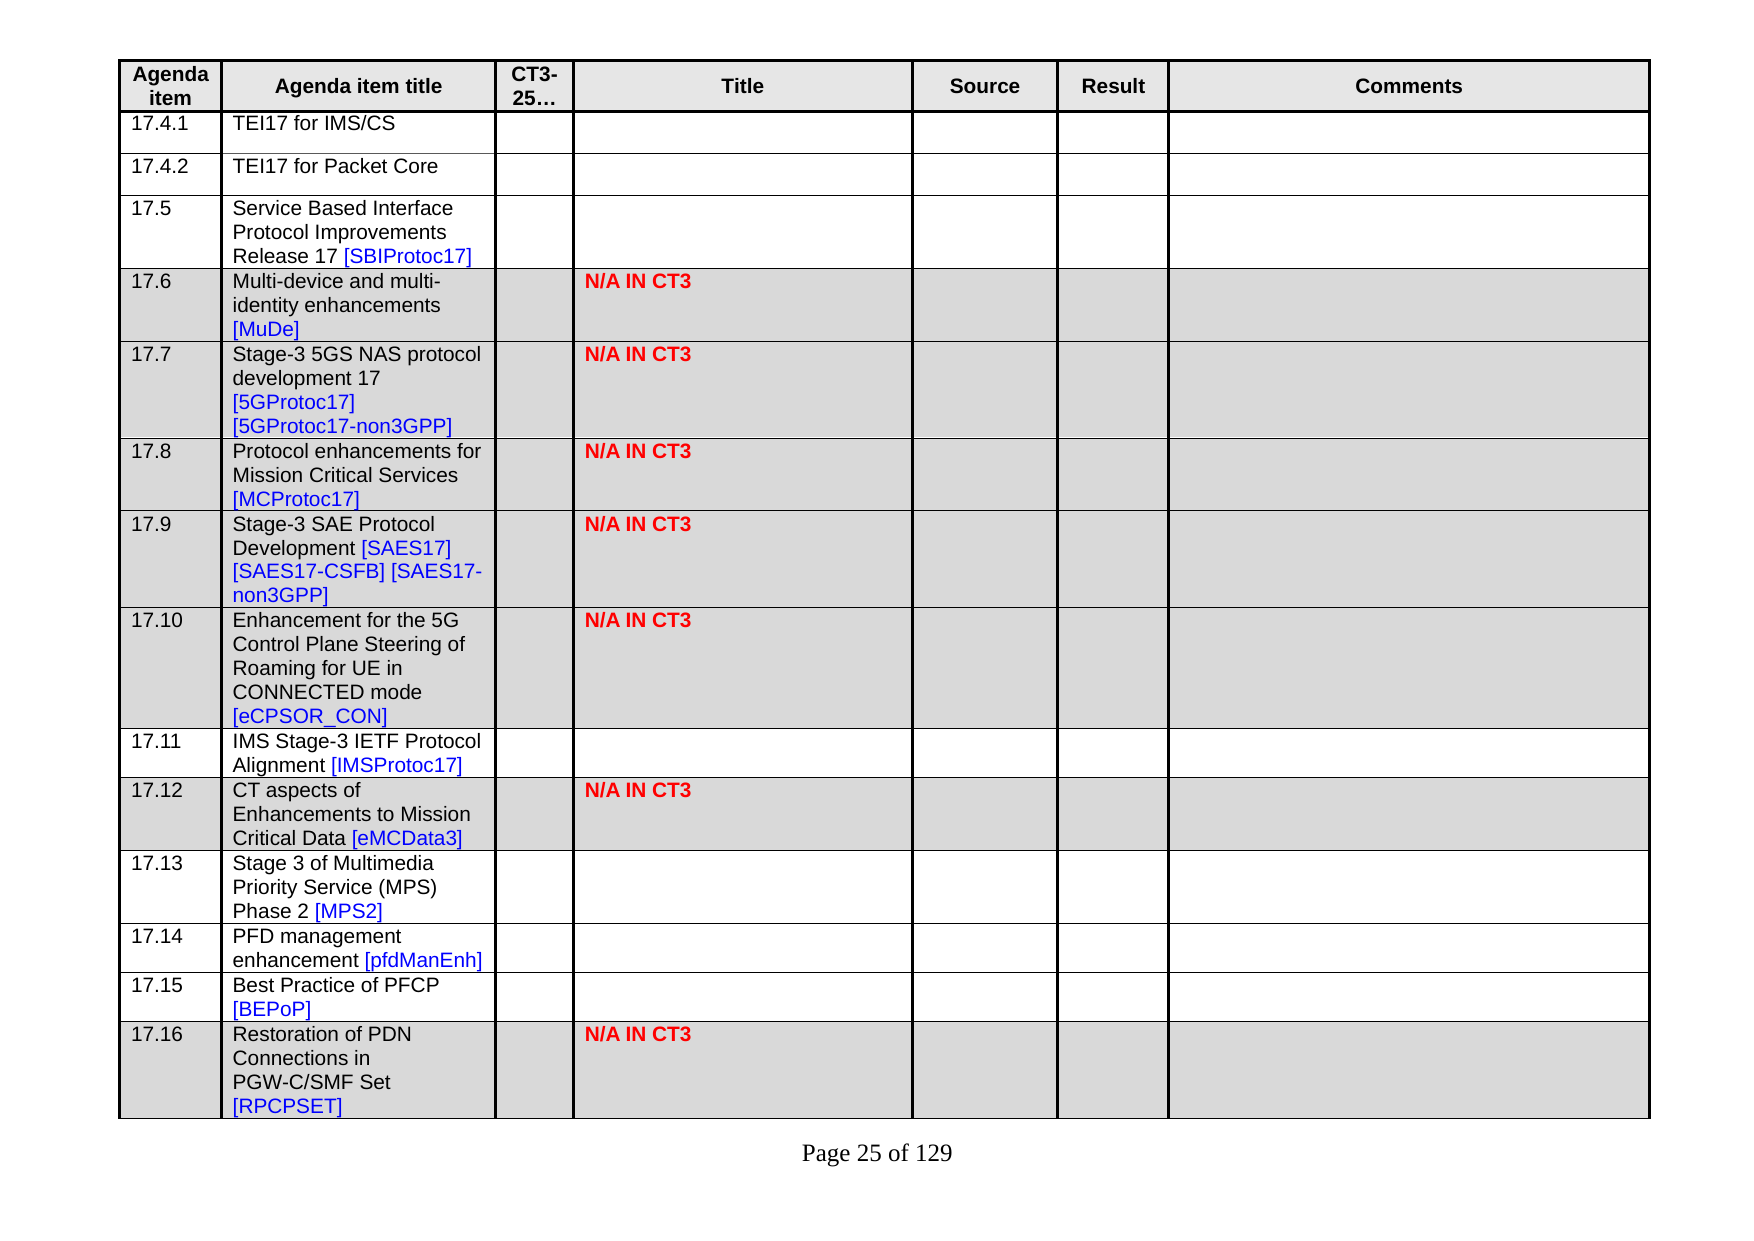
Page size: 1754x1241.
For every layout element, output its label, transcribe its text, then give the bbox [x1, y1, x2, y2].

table_cell Stage-3 SAE Protocol Development [SAES17] [SAES17-CSFB] [SAES17-non3GPP] [223, 511, 494, 607]
table_cell [914, 269, 1056, 341]
table_cell 17.10 [121, 608, 220, 728]
table_cell [497, 439, 572, 510]
table_cell [497, 924, 572, 972]
table_cell [1059, 269, 1167, 341]
table_cell [1059, 154, 1167, 195]
table_cell Stage 3 of Multimedia Priority Service (MPS) Phase 2 [MPS2] [223, 851, 494, 923]
table_cell 17.6 [121, 269, 220, 341]
table_cell 17.15 [121, 973, 220, 1021]
table_cell [497, 729, 572, 777]
table_cell 17.9 [121, 511, 220, 607]
table_cell [1170, 1022, 1648, 1118]
table_cell [914, 113, 1056, 152]
table_cell Multi-device and multi-identity enhancements [MuDe] [223, 269, 494, 341]
table_cell PFD management enhancement [pfdManEnh] [223, 924, 494, 972]
table_cell Stage-3 5GS NAS protocol development 17 [5GProtoc17] [5GProtoc17-non3GPP] [223, 342, 494, 437]
table_cell [914, 511, 1056, 607]
table_cell [1170, 439, 1648, 510]
table_cell [1170, 113, 1648, 152]
table_cell [1170, 154, 1648, 195]
table_cell [914, 196, 1056, 268]
table_cell Best Practice of PFCP [BEPoP] [223, 973, 494, 1021]
table_cell CT aspects of Enhancements to Mission Critical Data [eMCData3] [223, 778, 494, 850]
table_cell [497, 154, 572, 195]
table_cell [914, 154, 1056, 195]
table_cell [497, 608, 572, 728]
table_cell 17.7 [121, 342, 220, 437]
table_cell N/A IN CT3 [575, 439, 911, 510]
table_cell Service Based Interface Protocol Improvements Release 17 [SBIProtoc17] [223, 196, 494, 268]
table_cell N/A IN CT3 [575, 511, 911, 607]
table_cell 17.11 [121, 729, 220, 777]
table_cell [914, 924, 1056, 972]
table_cell [575, 113, 911, 152]
table_cell 17.16 [121, 1022, 220, 1118]
table_cell [1170, 778, 1648, 850]
table_cell [497, 196, 572, 268]
table_cell [1170, 196, 1648, 268]
table_cell [1170, 924, 1648, 972]
table_cell [1059, 342, 1167, 437]
table_cell [1059, 1022, 1167, 1118]
table_cell [914, 973, 1056, 1021]
table_header Result [1059, 62, 1167, 110]
table_cell [1059, 113, 1167, 152]
table_cell N/A IN CT3 [575, 1022, 911, 1118]
table_cell [497, 778, 572, 850]
table_cell [1170, 342, 1648, 437]
table_cell [1059, 196, 1167, 268]
table_cell [1059, 924, 1167, 972]
table_cell [497, 269, 572, 341]
table_cell [1059, 973, 1167, 1021]
table_cell 17.8 [121, 439, 220, 510]
table_cell [575, 729, 911, 777]
table_header Agenda item title [223, 62, 494, 110]
table_cell [914, 608, 1056, 728]
table_cell [1059, 439, 1167, 510]
table_cell [575, 973, 911, 1021]
table_header Agenda item [121, 62, 220, 110]
table_cell 17.14 [121, 924, 220, 972]
table_cell IMS Stage-3 IETF Protocol Alignment [IMSProtoc17] [223, 729, 494, 777]
table_cell N/A IN CT3 [575, 342, 911, 437]
table_cell [575, 924, 911, 972]
table_cell TEI17 for IMS/CS [223, 113, 494, 152]
table_cell 17.4.1 [121, 113, 220, 152]
table_cell [1059, 851, 1167, 923]
table_header Source [914, 62, 1056, 110]
table_cell [914, 1022, 1056, 1118]
table_cell [575, 154, 911, 195]
table_cell [1170, 729, 1648, 777]
table_cell [1059, 608, 1167, 728]
table_cell 17.4.2 [121, 154, 220, 195]
table_cell [1059, 511, 1167, 607]
table_cell Enhancement for the 5G Control Plane Steering of Roaming for UE in CONNECTED mode [eCPSOR_CON] [223, 608, 494, 728]
table_cell [497, 851, 572, 923]
table_cell [1170, 511, 1648, 607]
table_cell [497, 511, 572, 607]
table_cell [1059, 778, 1167, 850]
table_cell [1170, 269, 1648, 341]
table_cell [914, 778, 1056, 850]
table_cell N/A IN CT3 [575, 778, 911, 850]
table_cell [914, 439, 1056, 510]
table_cell [575, 851, 911, 923]
table_cell N/A IN CT3 [575, 269, 911, 341]
table_cell 17.5 [121, 196, 220, 268]
table_cell [1170, 851, 1648, 923]
table_cell [497, 973, 572, 1021]
table_header Comments [1170, 62, 1648, 110]
table_cell [497, 113, 572, 152]
table_cell [914, 729, 1056, 777]
table_cell Restoration of PDN Connections in PGW-C/SMF Set [RPCPSET] [223, 1022, 494, 1118]
table_cell [575, 196, 911, 268]
table_cell [914, 851, 1056, 923]
table_header Title [575, 62, 911, 110]
table_header CT3-25… [497, 62, 572, 110]
table_cell [1170, 608, 1648, 728]
table_cell 17.13 [121, 851, 220, 923]
table_cell [497, 342, 572, 437]
table_cell 17.12 [121, 778, 220, 850]
table_cell N/A IN CT3 [575, 608, 911, 728]
table_cell [1170, 973, 1648, 1021]
table_cell [1059, 729, 1167, 777]
table_cell Protocol enhancements for Mission Critical Services [MCProtoc17] [223, 439, 494, 510]
table_cell [914, 342, 1056, 437]
table_cell TEI17 for Packet Core [223, 154, 494, 195]
table_cell [497, 1022, 572, 1118]
